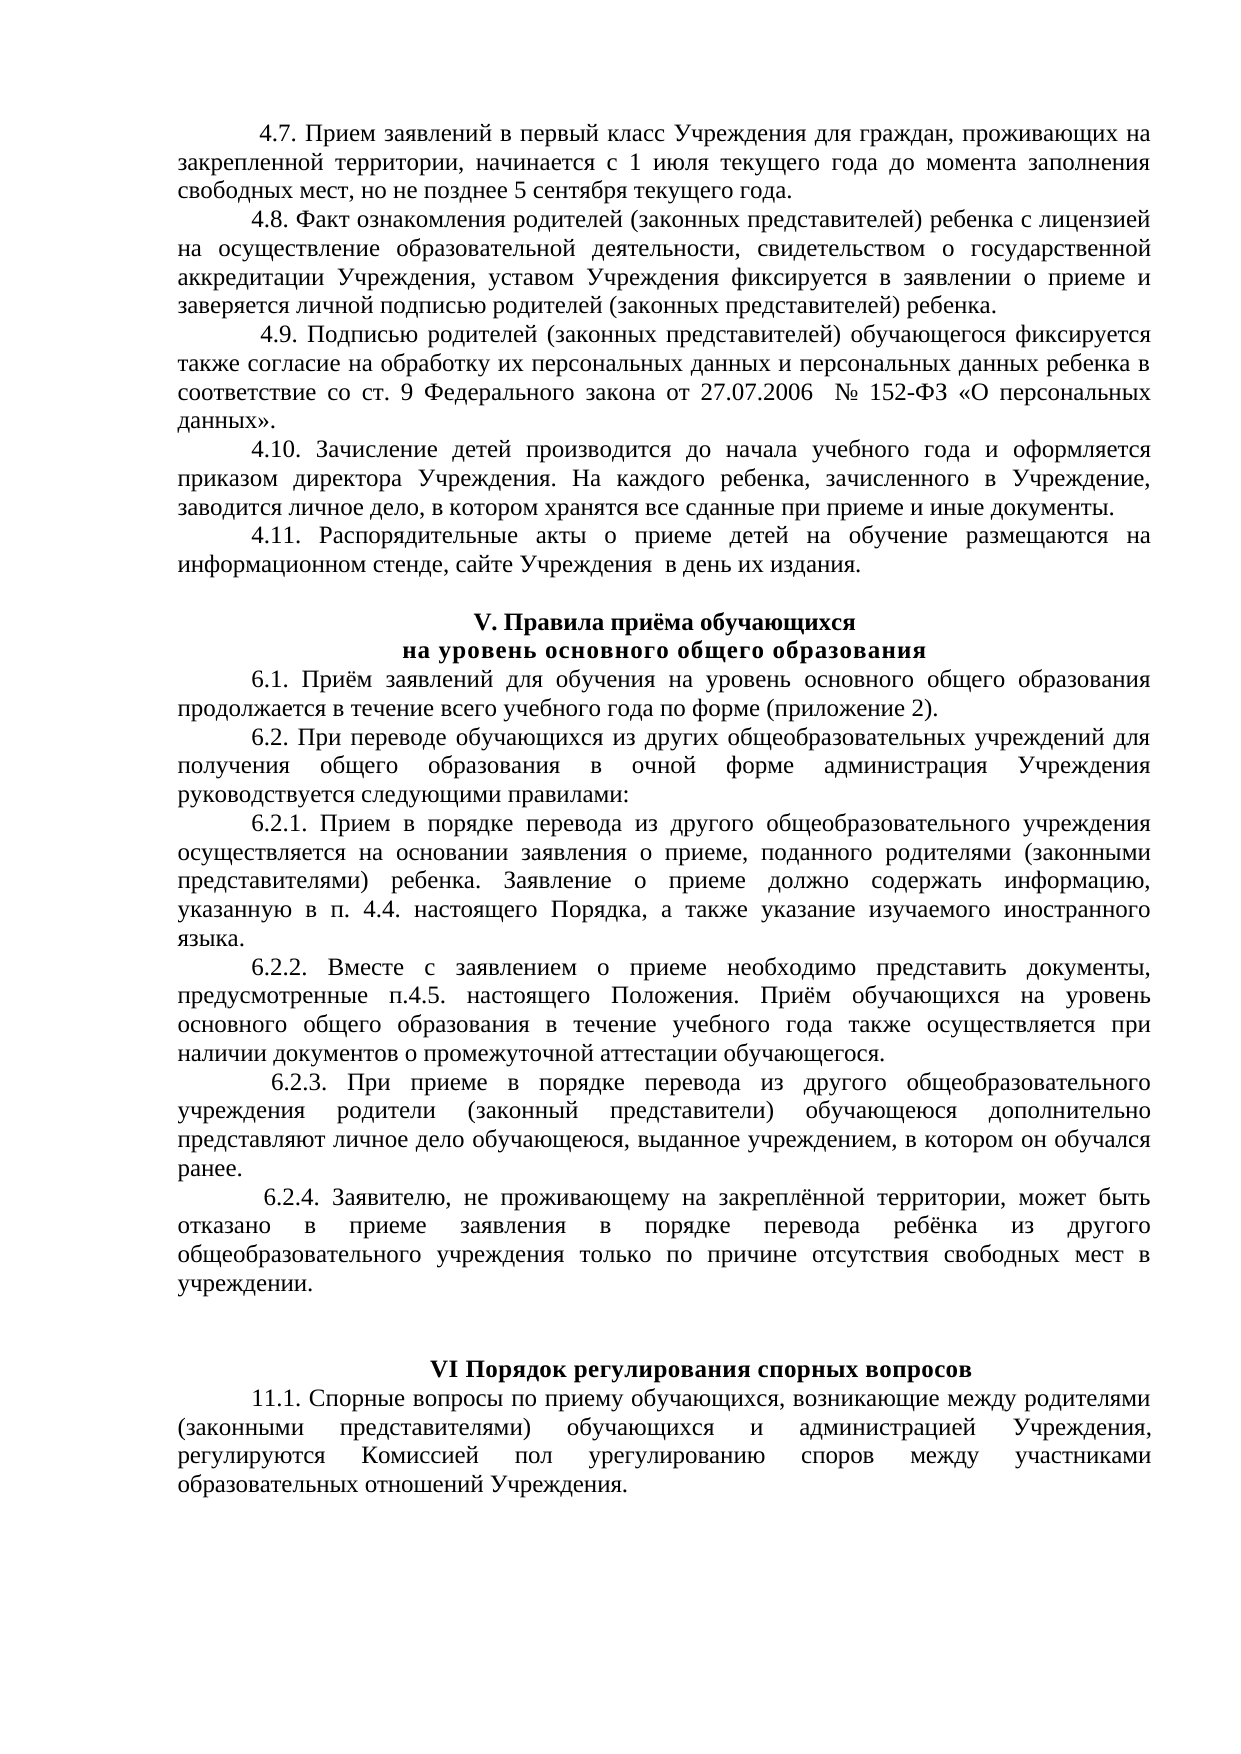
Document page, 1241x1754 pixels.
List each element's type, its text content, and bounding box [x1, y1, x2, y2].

text 4.7. Прием заявлений в первый класс Учреждения для граждан, проживающих на закрепленной территории, начинается с 1 июля текущего года до момента заполнения свободных мест, но не позднее 5 сентября текущего года. [177, 118, 1152, 204]
text 11.1. Спорные вопросы по приему обучающихся, возникающие между родителями (законными представителями) обучающихся и администрацией Учреждения, регулируются Комиссией пол урегулированию споров между участниками образовательных отношений Учреждения. [177, 1383, 1152, 1498]
text 6.2.3. При приеме в порядке перевода из другого общеобразовательного учреждения родители (законный представители) обучающеюся дополнительно представляют личное дело обучающеюся, выданное учреждением, в котором он обучался ранее. [177, 1067, 1152, 1182]
text 6.2.4. Заявителю, не проживающему на закреплённой территории, может быть отказано в приеме заявления в порядке перевода ребёнка из другого общеобразовательного учреждения только по причине отсутствия свободных мест в учреждении. [177, 1182, 1152, 1297]
text 6.2.2. Вместе с заявлением о приеме необходимо представить документы, предусмотренные п.4.5. настоящего Положения. Приём обучающихся на уровень основного общего образования в течение учебного года также осуществляется при наличии документов о промежуточной аттестации обучающегося. [177, 952, 1152, 1067]
text 6.1. Приём заявлений для обучения на уровень основного общего образования продолжается в течение всего учебного года по форме (приложение 2). [177, 664, 1152, 722]
text V. Правила приёма обучающихся [177, 607, 1152, 636]
text 4.10. Зачисление детей производится до начала учебного года и оформляется приказом директора Учреждения. На каждого ребенка, зачисленного в Учреждение, заводится личное дело, в котором хранятся все сданные при приеме и иные документы. [177, 434, 1152, 521]
text 6.2.1. Прием в порядке перевода из другого общеобразовательного учреждения осуществляется на основании заявления о приеме, поданного родителями (законными представителями) ребенка. Заявление о приеме должно содержать информацию, указанную в п. 4.4. настоящего Порядка, а также указание изучаемого иностранного языка. [177, 808, 1152, 952]
text 6.2. При переводе обучающихся из других общеобразовательных учреждений для получения общего образования в очной форме администрация Учреждения руководствуется следующими правилами: [177, 722, 1152, 808]
text 4.11. Распорядительные акты о приеме детей на обучение размещаются на информационном стенде, сайте Учреждения в день их издания. [177, 521, 1152, 578]
text на уровень основного общего образования [177, 636, 1152, 664]
text 4.9. Подписью родителей (законных представителей) обучающегося фиксируется также согласие на обработку их персональных данных и персональных данных ребенка в соответствие со ст. 9 Федерального закона от 27.07.2006 № 152-ФЗ «О персональных данных». [177, 319, 1152, 434]
text 4.8. Факт ознакомления родителей (законных представителей) ребенка с лицензией на осуществление образовательной деятельности, свидетельством о государственной аккредитации Учреждения, уставом Учреждения фиксируется в заявлении о приеме и заверяется личной подписью родителей (законных представителей) ребенка. [177, 204, 1152, 319]
text VI Порядок регулирования спорных вопросов [177, 1354, 1152, 1383]
